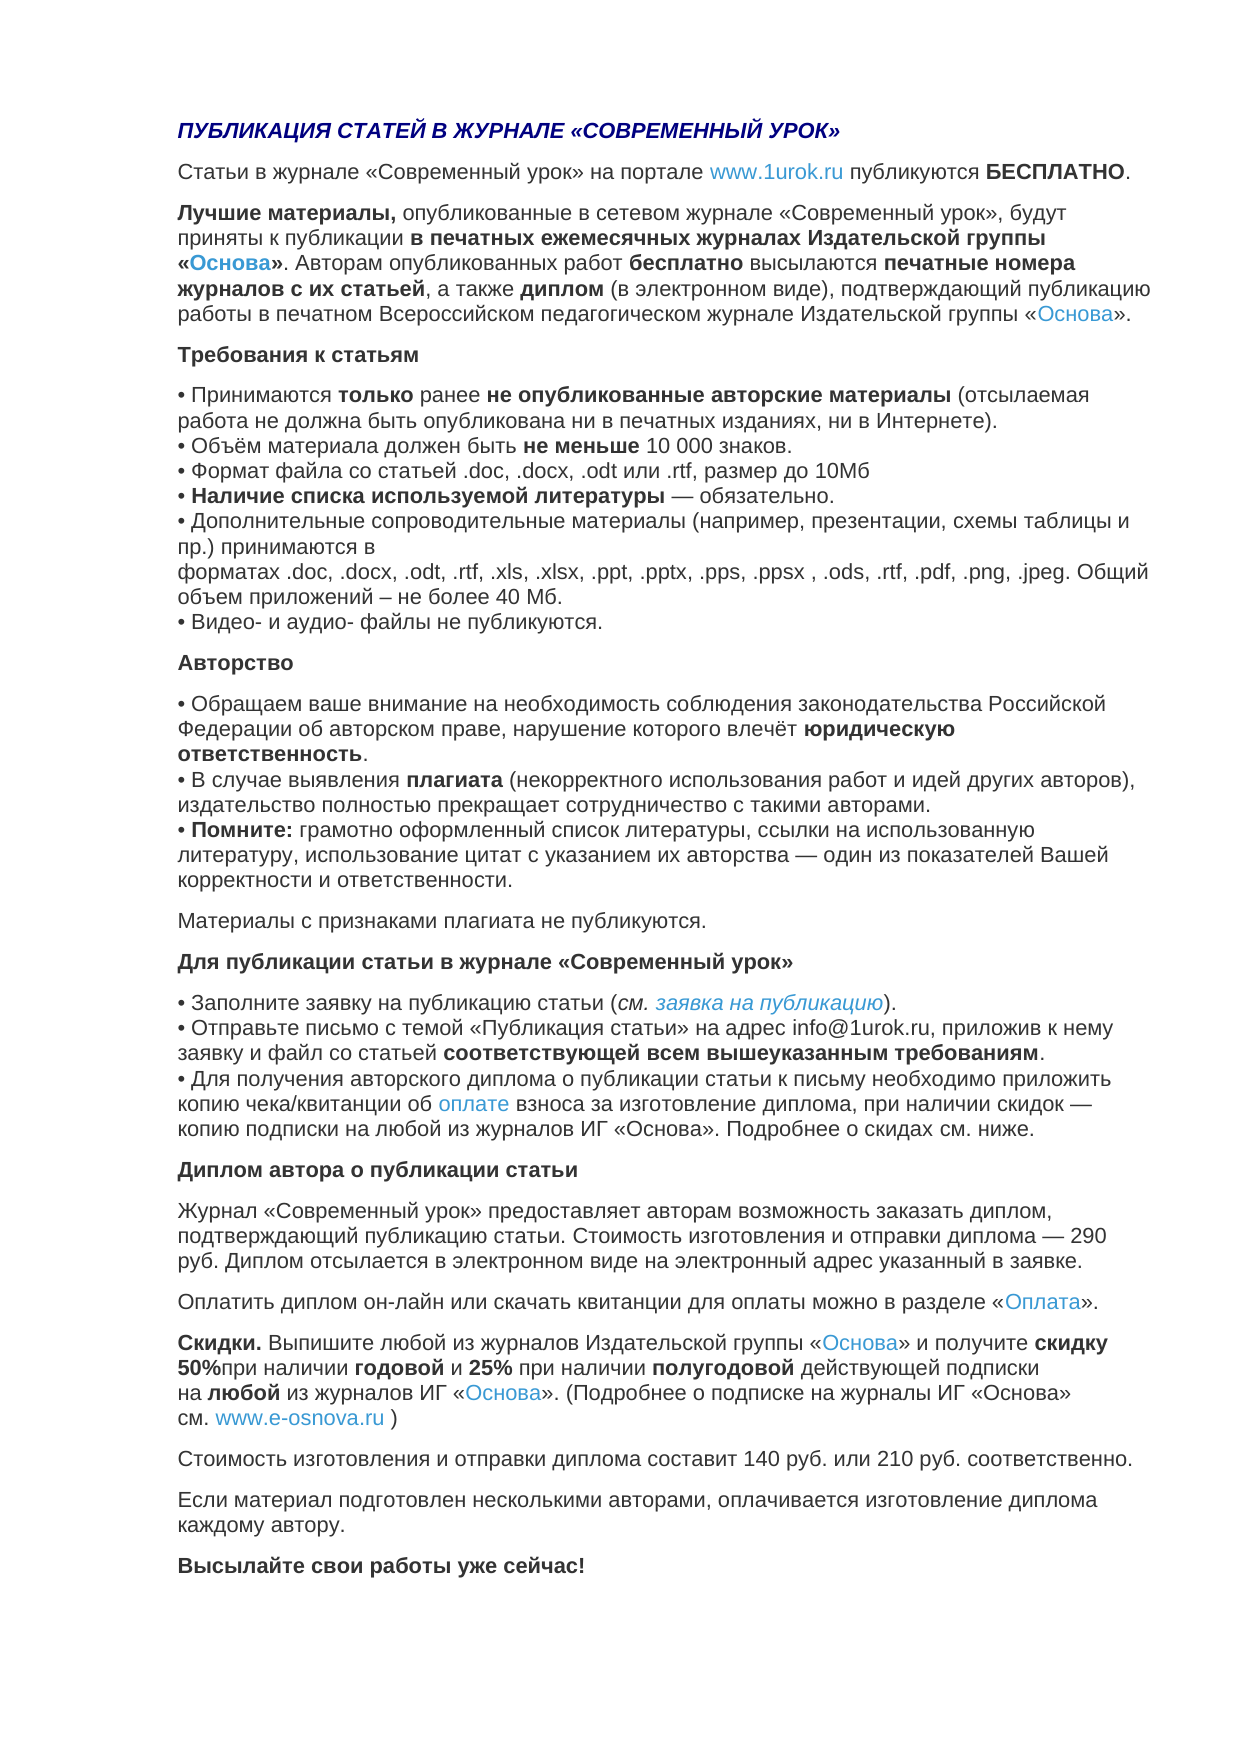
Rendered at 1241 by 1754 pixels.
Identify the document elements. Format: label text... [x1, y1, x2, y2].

text Если материал подготовлен несколькими авторами, оплачивается изготовление диплома каждому автору. [177, 1487, 1152, 1537]
text Оплатить диплом он-лайн или скачать квитанции для оплаты можно в разделе «Оплата». [177, 1289, 1152, 1314]
text • Обращаем ваше внимание на необходимость соблюдения законодательства Российской Федерации об авторском праве, нарушение которого влечёт юридическую ответственность. • В случае выявления плагиата (некорректного использования работ и идей других авторов), издательство полностью прекращает сотрудничество с такими авторами. • Помните: грамотно оформленный список литературы, ссылки на использованную литературу, использование цитат с указанием их авторства — один из показателей Вашей корректности и ответственности. [177, 691, 1152, 892]
text Статьи в журнале «Современный урок» на портале www.1urok.ru публикуются БЕСПЛАТНО. [177, 159, 1152, 184]
text Журнал «Современный урок» предоставляет авторам возможность заказать диплом, подтверждающий публикацию статьи. Стоимость изготовления и отправки диплома — 290 руб. Диплом отсылается в электронном виде на электронный адрес указанный в заявке. [177, 1197, 1152, 1273]
text Диплом автора о публикации статьи [177, 1157, 1152, 1182]
text Требования к статьям [177, 341, 1152, 367]
text Высылайте свои работы уже сейчас! [177, 1553, 1152, 1578]
text Материалы с признаками плагиата не публикуются. [177, 908, 1152, 933]
text • Принимаются только ранее не опубликованные авторские материалы (отсылаемая работа не должна быть опубликована ни в печатных изданиях, ни в Интернете). • Объём материала должен быть не меньше 10 000 знаков. • Формат файла со статьей .doc, .docx, .odt или .rtf, размер до 10Мб • Наличие списка используемой литературы — обязательно. • Дополнительные сопроводительные материалы (например, презентации, схемы таблицы и пр.) принимаются в форматах .doc, .docx, .odt, .rtf, .xls, .xlsx, .ppt, .pptx, .pps, .ppsx , .ods, .rtf, .pdf, .png, .jpeg. Общий объем приложений – не более 40 Мб. • Видео- и аудио- файлы не публикуются. [177, 382, 1152, 634]
text Стоимость изготовления и отправки диплома составит 140 руб. или 210 руб. соответственно. [177, 1446, 1152, 1471]
text ПУБЛИКАЦИЯ СТАТЕЙ В ЖУРНАЛЕ «СОВРЕМЕННЫЙ УРОК» [177, 118, 1152, 143]
text Скидки. Выпишите любой из журналов Издательской группы «Основа» и получите скидку 50%при наличии годовой и 25% при наличии полугодовой действующей подписки на любой из журналов ИГ «Основа». (Подробнее о подписке на журналы ИГ «Основа» см. www.e-osnova.ru ) [177, 1329, 1152, 1430]
text Лучшие материалы, опубликованные в сетевом журнале «Современный урок», будут приняты к публикации в печатных ежемесячных журналах Издательской группы «Основа». Авторам опубликованных работ бесплатно высылаются печатные номера журналов с их статьей, а также диплом (в электронном виде), подтверждающий публикацию работы в печатном Всероссийском педагогическом журнале Издательской группы «Основа». [177, 200, 1152, 326]
text Для публикации статьи в журнале «Современный урок» [177, 949, 1152, 974]
text Авторство [177, 650, 1152, 675]
text • Заполните заявку на публикацию статьи (см. заявка на публикацию). • Отправьте письмо с темой «Публикация статьи» на адрес info@1urok.ru, приложив к нему заявку и файл со статьей соответствующей всем вышеуказанным требованиям. • Для получения авторского диплома о публикации статьи к письму необходимо приложить копию чека/квитанции об оплате взноса за изготовление диплома, при наличии скидок — копию подписки на любой из журналов ИГ «Основа». Подробнее о скидах см. ниже. [177, 990, 1152, 1141]
